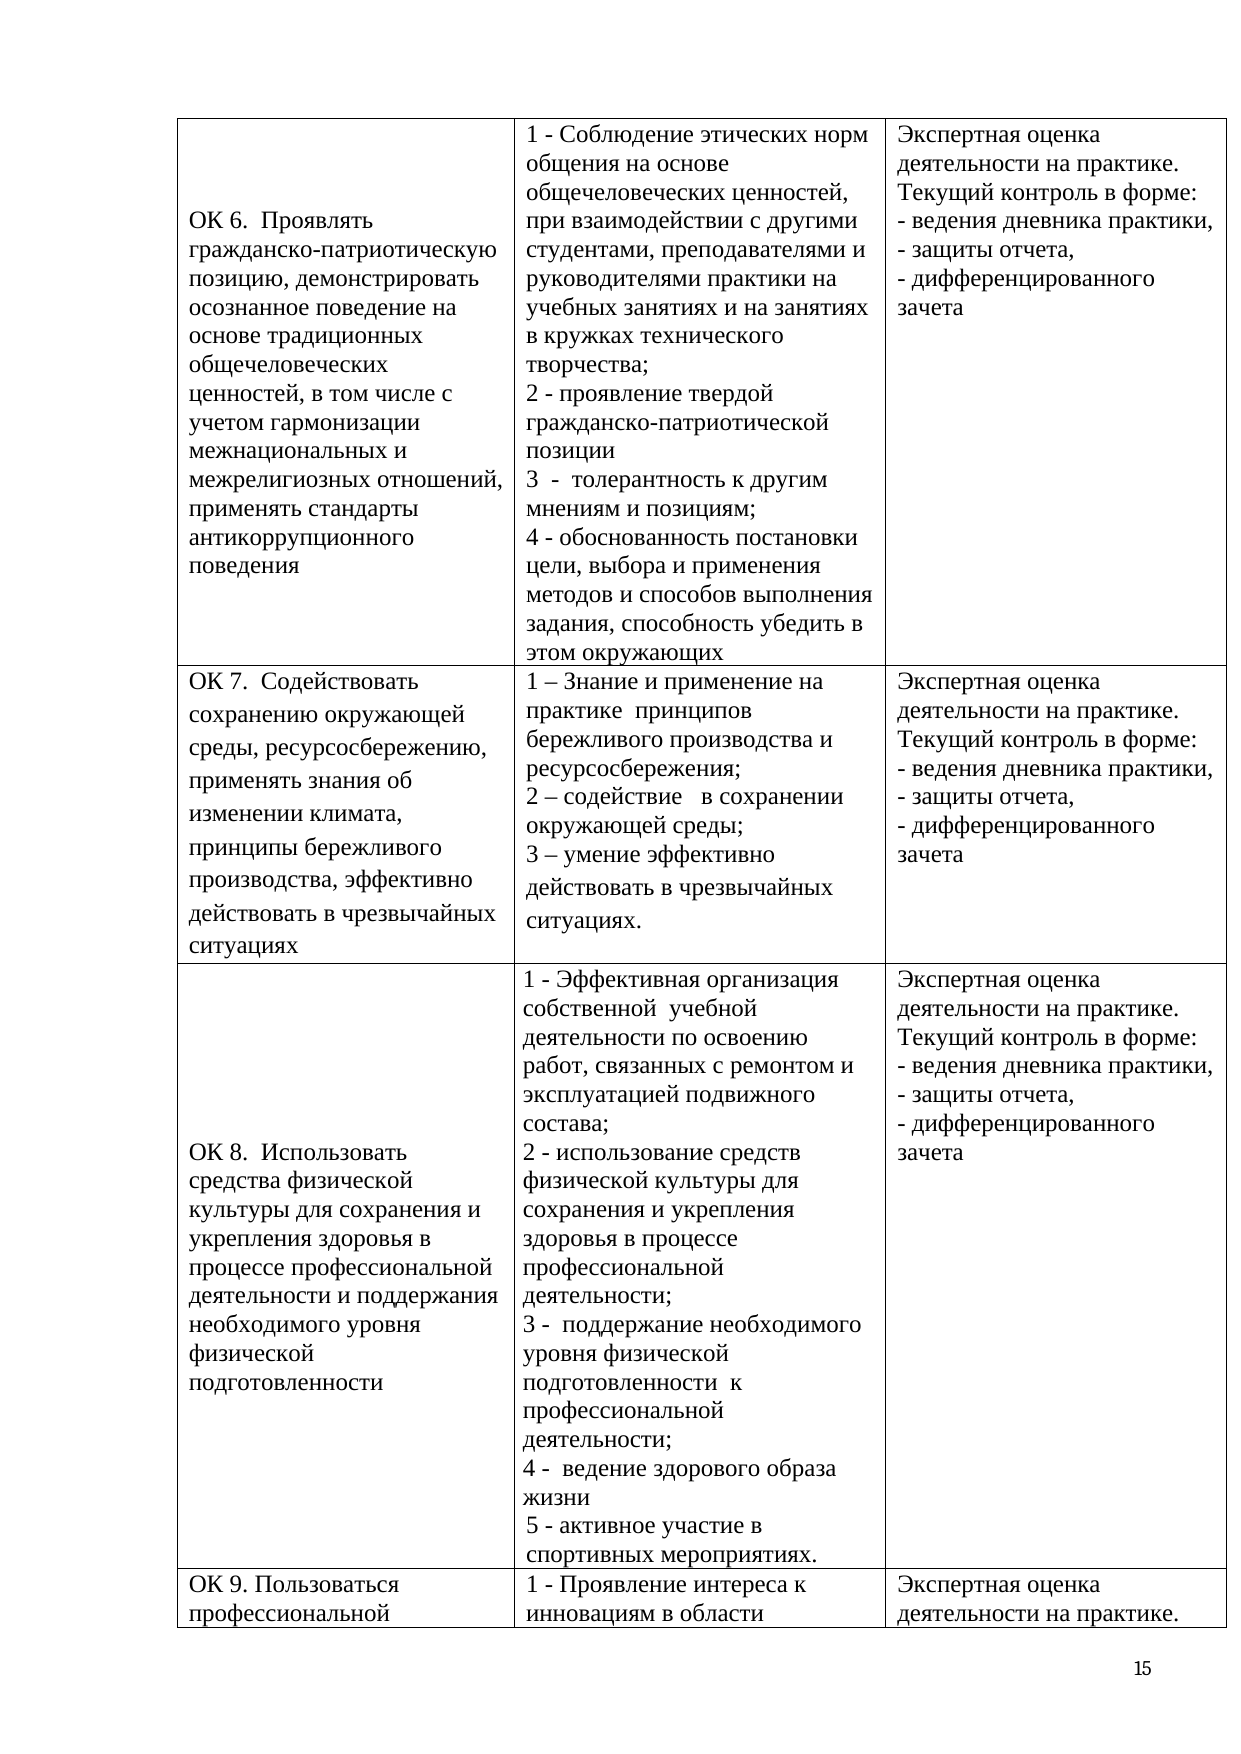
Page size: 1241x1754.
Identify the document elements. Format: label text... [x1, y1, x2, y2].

table_cell Экспертная оценка деятельности на практике. Текущий контроль в форме: - ведения дневника практики, - защиты отчета, - дифференцированного зачета [886, 666, 1226, 963]
table_cell ОК 7. Содействовать сохранению окружающей среды, ресурсосбережению, применять знания об изменении климата, принципы бережливого производства, эффективно действовать в чрезвычайных ситуациях [178, 666, 514, 963]
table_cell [515, 1569, 885, 1627]
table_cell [886, 119, 1226, 665]
table_cell ОК 6. Проявлять гражданско-патриотическую позицию, демонстрировать осознанное поведение на основе традиционных общечеловеческих ценностей, в том числе с учетом гармонизации межнациональных и межрелигиозных отношений, применять стандарты антикоррупционного поведения [178, 119, 514, 665]
table_cell 1 – Знание и применение на практике принципов бережливого производства и ресурсосбережения; 2 – содействие в сохранении окружающей среды; 3 – умение эффективно действовать в чрезвычайных ситуациях. [515, 666, 885, 963]
table_cell 1 - Соблюдение этических норм общения на основе общечеловеческих ценностей, при взаимодействии с другими студентами, преподавателями и руководителями практики на учебных занятиях и на занятиях в кружках технического творчества; 2 - проявление твердой гражданско-патриотической позиции 3 - толерантность к другим мнениям и позициям; 4 - обоснованность постановки цели, выбора и применения методов и способов выполнения задания, способность убедить в этом окружающих [515, 119, 885, 665]
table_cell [178, 1569, 514, 1627]
table_cell Экспертная оценка деятельности на практике. Текущий контроль в форме: - ведения дневника практики, - защиты отчета, - дифференцированного зачета [886, 964, 1226, 1568]
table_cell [886, 1569, 1226, 1627]
table_cell ОК 8. Использовать средства физической культуры для сохранения и укрепления здоровья в процессе профессиональной деятельности и поддержания необходимого уровня физической подготовленности [178, 964, 514, 1568]
table_cell 1 - Эффективная организация собственной учебной деятельности по освоению работ, связанных с ремонтом и эксплуатацией подвижного состава; 2 - использование средств физической культуры для сохранения и укрепления здоровья в процессе профессиональной деятельности; 3 - поддержание необходимого уровня физической подготовленности к профессиональной деятельности; 4 - ведение здорового образа жизни 5 - активное участие в спортивных мероприятиях. [515, 964, 885, 1568]
